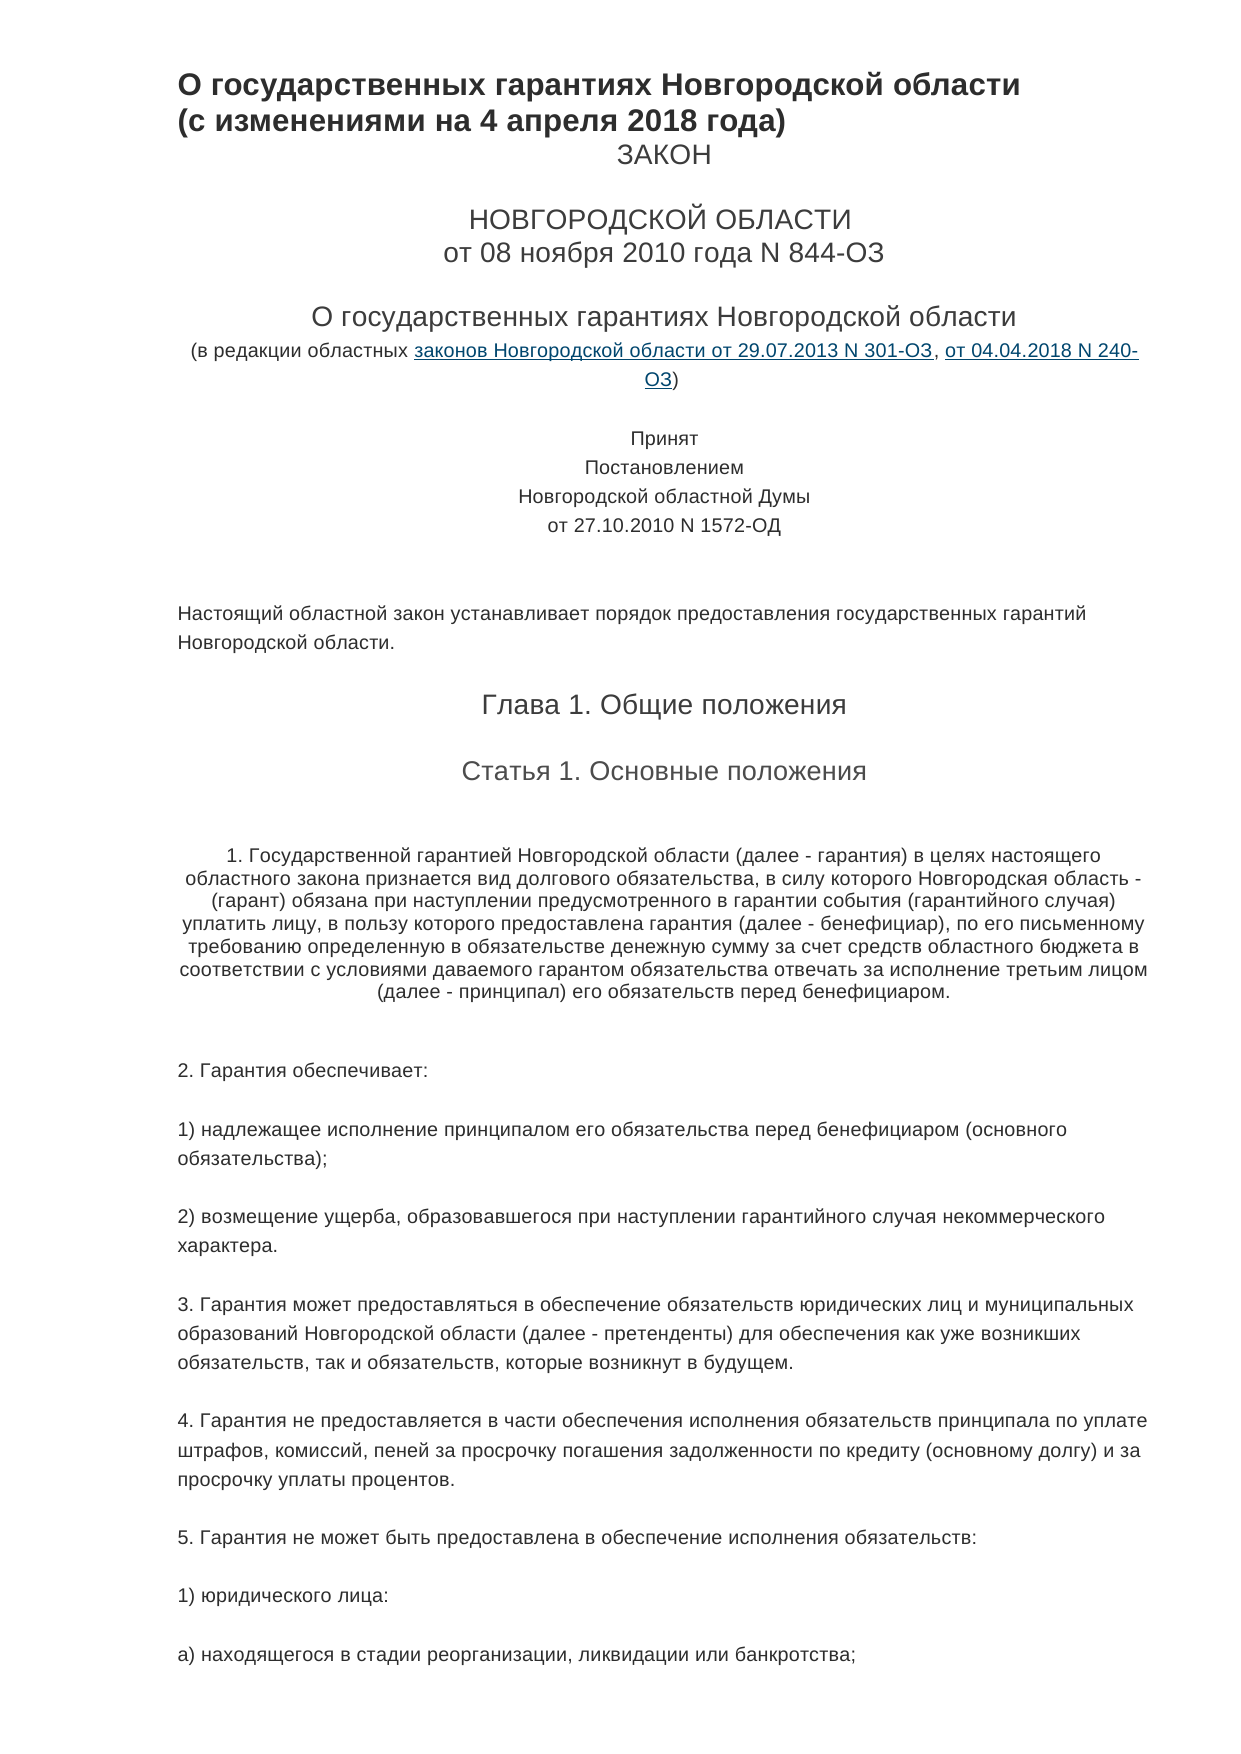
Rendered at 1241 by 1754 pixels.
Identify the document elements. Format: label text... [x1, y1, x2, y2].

text 2. Гарантия обеспечивает: [177, 1024, 1152, 1082]
text 1) юридического лица: [177, 1549, 1152, 1607]
text а) находящегося в стадии реорганизации, ликвидации или банкротства; [177, 1607, 1152, 1665]
text 3. Гарантия может предоставляться в обеспечение обязательств юридических лиц и муниципальных образований Новгородской области (далее - претенденты) для обеспечения как уже возникших обязательств, так и обязательств, которые возникнут в будущем. [177, 1257, 1152, 1374]
text (с изменениями на 4 апреля 2018 года) [177, 102, 1152, 138]
text (в редакции областных законов Новгородской области от 29.07.2013 N 301-ОЗ, от 04.04.2018 N 240-ОЗ) Принят Постановлением Новгородской областной Думы от 27.10.2010 N 1572-ОД [177, 333, 1152, 537]
text ЗАКОН НОВГОРОДСКОЙ ОБЛАСТИ от 08 ноября 2010 года N 844-ОЗ О государственных гарантиях Новгородской области [177, 138, 1152, 333]
text 5. Гарантия не может быть предоставлена в обеспечение исполнения обязательств: [177, 1490, 1152, 1549]
text 1. Государственной гарантией Новгородской области (далее - гарантия) в целях настоящего областного закона признается вид долгового обязательства, в силу которого Новгородская область - (гарант) обязана при наступлении предусмотренного в гарантии события (гарантийного случая) уплатить лицу, в пользу которого предоставлена гарантия (далее - бенефициар), по его письменному требованию определенную в обязательстве денежную сумму за счет средств областного бюджета в соответствии с условиями даваемого гарантом обязательства отвечать за исполнение третьим лицом (далее - принципал) его обязательств перед бенефициаром. [177, 821, 1152, 1003]
text 1) надлежащее исполнение принципалом его обязательства перед бенефициаром (основного обязательства); [177, 1082, 1152, 1169]
text О государственных гарантиях Новгородской области [177, 66, 1152, 102]
text Глава 1. Общие положения [177, 688, 1152, 721]
text Статья 1. Основные положения [177, 755, 1152, 787]
text 4. Гарантия не предоставляется в части обеспечения исполнения обязательств принципала по уплате штрафов, комиссий, пеней за просрочку погашения задолженности по кредиту (основному долгу) и за просрочку уплаты процентов. [177, 1374, 1152, 1490]
text 2) возмещение ущерба, образовавшегося при наступлении гарантийного случая некоммерческого характера. [177, 1169, 1152, 1257]
text Настоящий областной закон устанавливает порядок предоставления государственных гарантий Новгородской области. [177, 595, 1152, 653]
